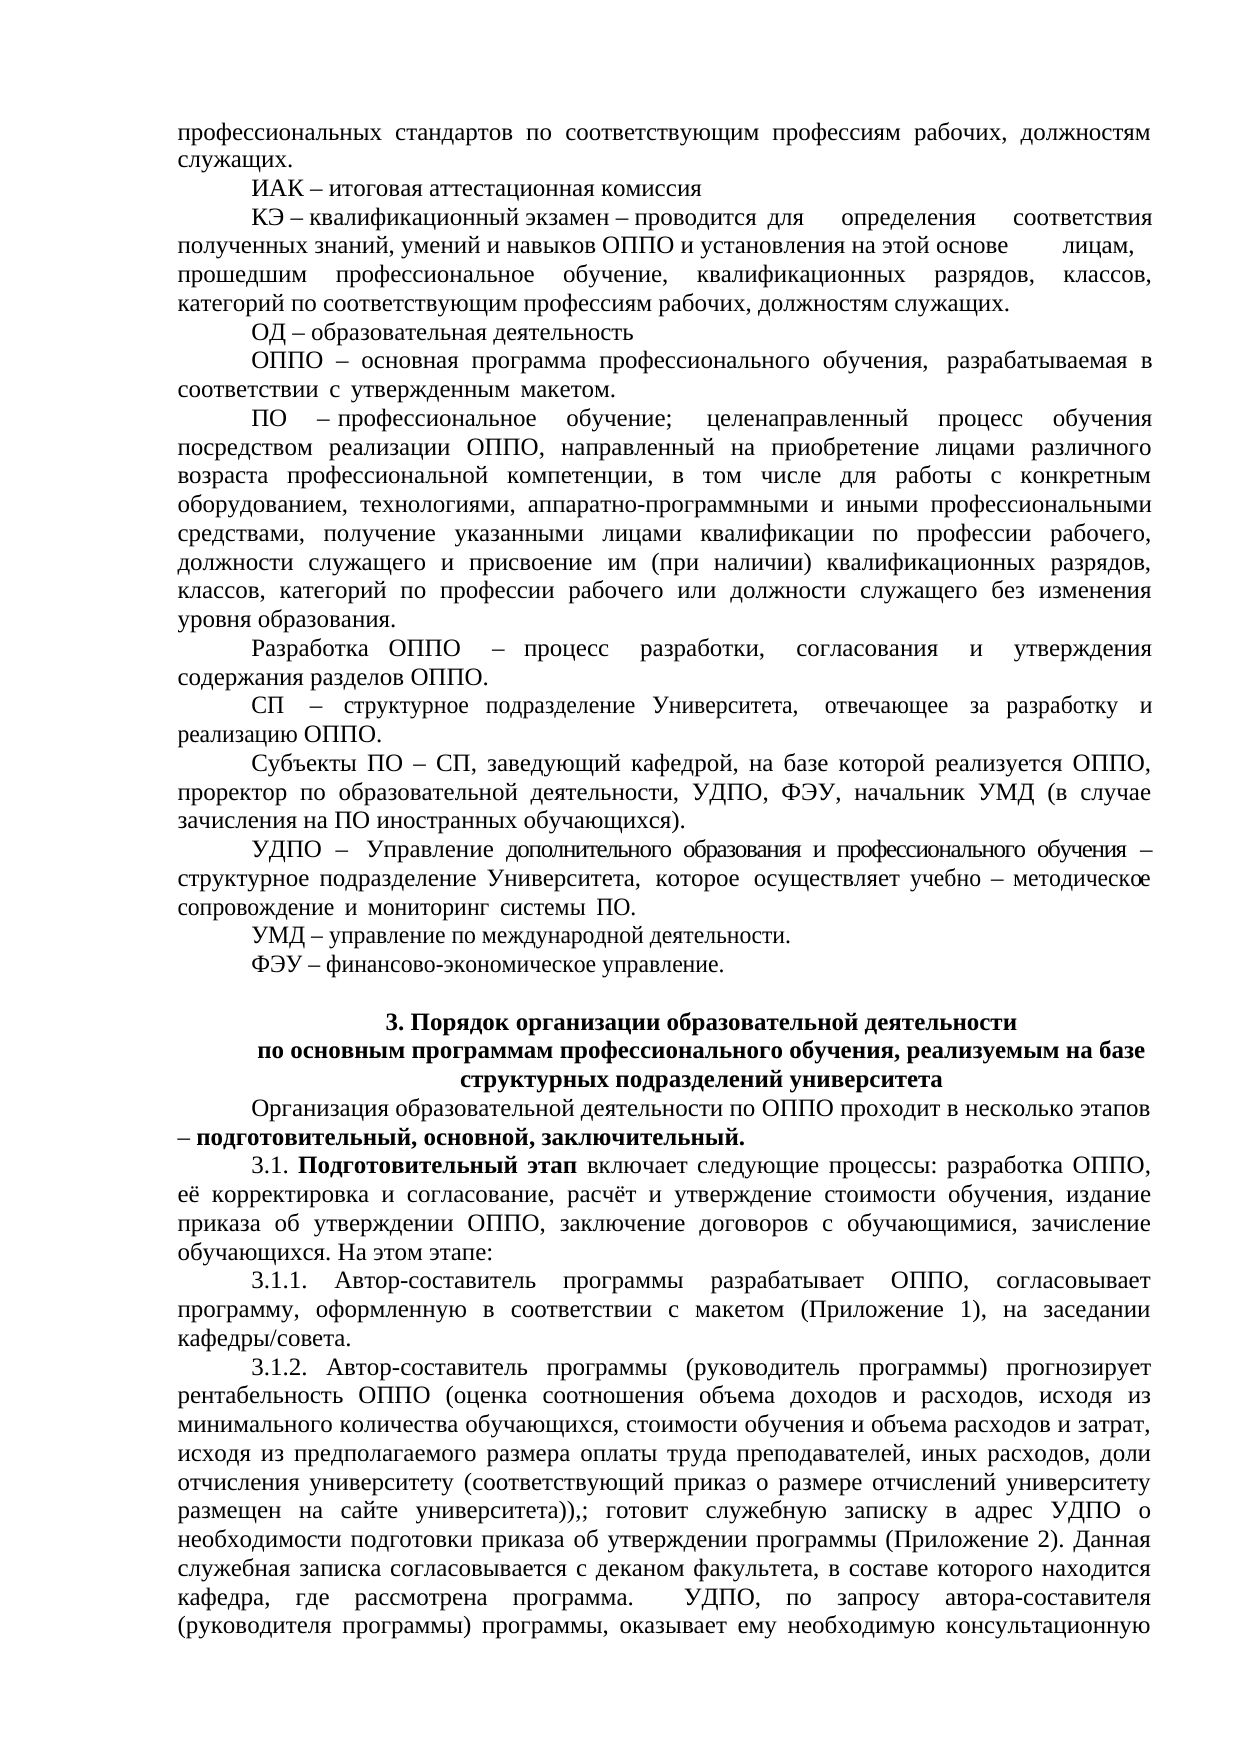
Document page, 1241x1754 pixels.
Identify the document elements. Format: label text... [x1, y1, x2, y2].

text ПО –профессиональное обучение; целенаправленный процесс обучения посредством реализации ОППО, направленный на приобретение лицами различного возраста профессиональной компетенции, в том числе для работы с конкретным оборудованием, технологиями, аппаратно-программными и иными профессиональными средствами, получение указанными лицами квалификации по профессии рабочего, должности служащего и присвоение им (при наличии) квалификационных разрядов, классов, категорий по профессии рабочего или должности служащего без изменения уровня образования. [177, 403, 1152, 633]
text 3.1.1. Автор-составитель программы разрабатывает ОППО, согласовывает программу, оформленную в соответствии с макетом (Приложение 1), на заседании кафедры/совета. [177, 1266, 1152, 1352]
text УМД – управление по международной деятельности. [177, 921, 1152, 949]
text Организация образовательной деятельности по ОППО проходит в несколько этапов – подготовительный, основной, заключительный. [177, 1093, 1152, 1151]
text ИАК – итоговая аттестационная комиссия [177, 173, 1152, 202]
text ОД – образовательная деятельность [177, 317, 1081, 346]
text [177, 118, 1152, 173]
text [177, 1352, 1152, 1639]
text Субъекты ПО – СП, заведующий кафедрой, на базе которой реализуется ОППО, проректор по образовательной деятельности, УДПО, ФЭУ, начальник УМД (в случае зачисления на ПО иностранных обучающихся). [177, 748, 1152, 834]
text СП – структурное подразделение Университета, отвечающее за разработку и реализацию ОППО. [177, 691, 1152, 748]
text УДПО – Управление дополнительного образования и профессионального обучения – структурное подразделение Университета, которое осуществляет учебно – методическое сопровождение и мониторинг системы ПО. [177, 834, 1152, 921]
text ОППО – основная программа профессионального обучения, разрабатываемая в соответствии с утвержденным макетом. [177, 346, 1152, 403]
list 3. Порядок организации образовательной деятельности [251, 1007, 1152, 1036]
text ФЭУ – финансово-экономическое управление. [177, 949, 1152, 978]
text КЭ – квалификационный экзамен – проводится для определения соответствия полученных знаний, умений и навыков ОППО и установления на этой основе лицам, прошедшим профессиональное обучение, квалификационных разрядов, классов, категорий по соответствующим профессиям рабочих, должностям служащих. [177, 202, 1152, 317]
list по основным программам профессионального обучения, реализуемым на базе структурных подразделений университета [251, 1036, 1152, 1093]
text Разработка ОППО – процесс разработки, согласования и утверждения содержания разделов ОППО. [177, 633, 1152, 691]
text 3.1. Подготовительный этап включает следующие процессы: разработка ОППО, её корректировка и согласование, расчёт и утверждение стоимости обучения, издание приказа об утверждении ОППО, заключение договоров с обучающимися, зачисление обучающихся. На этом этапе: [177, 1151, 1152, 1266]
